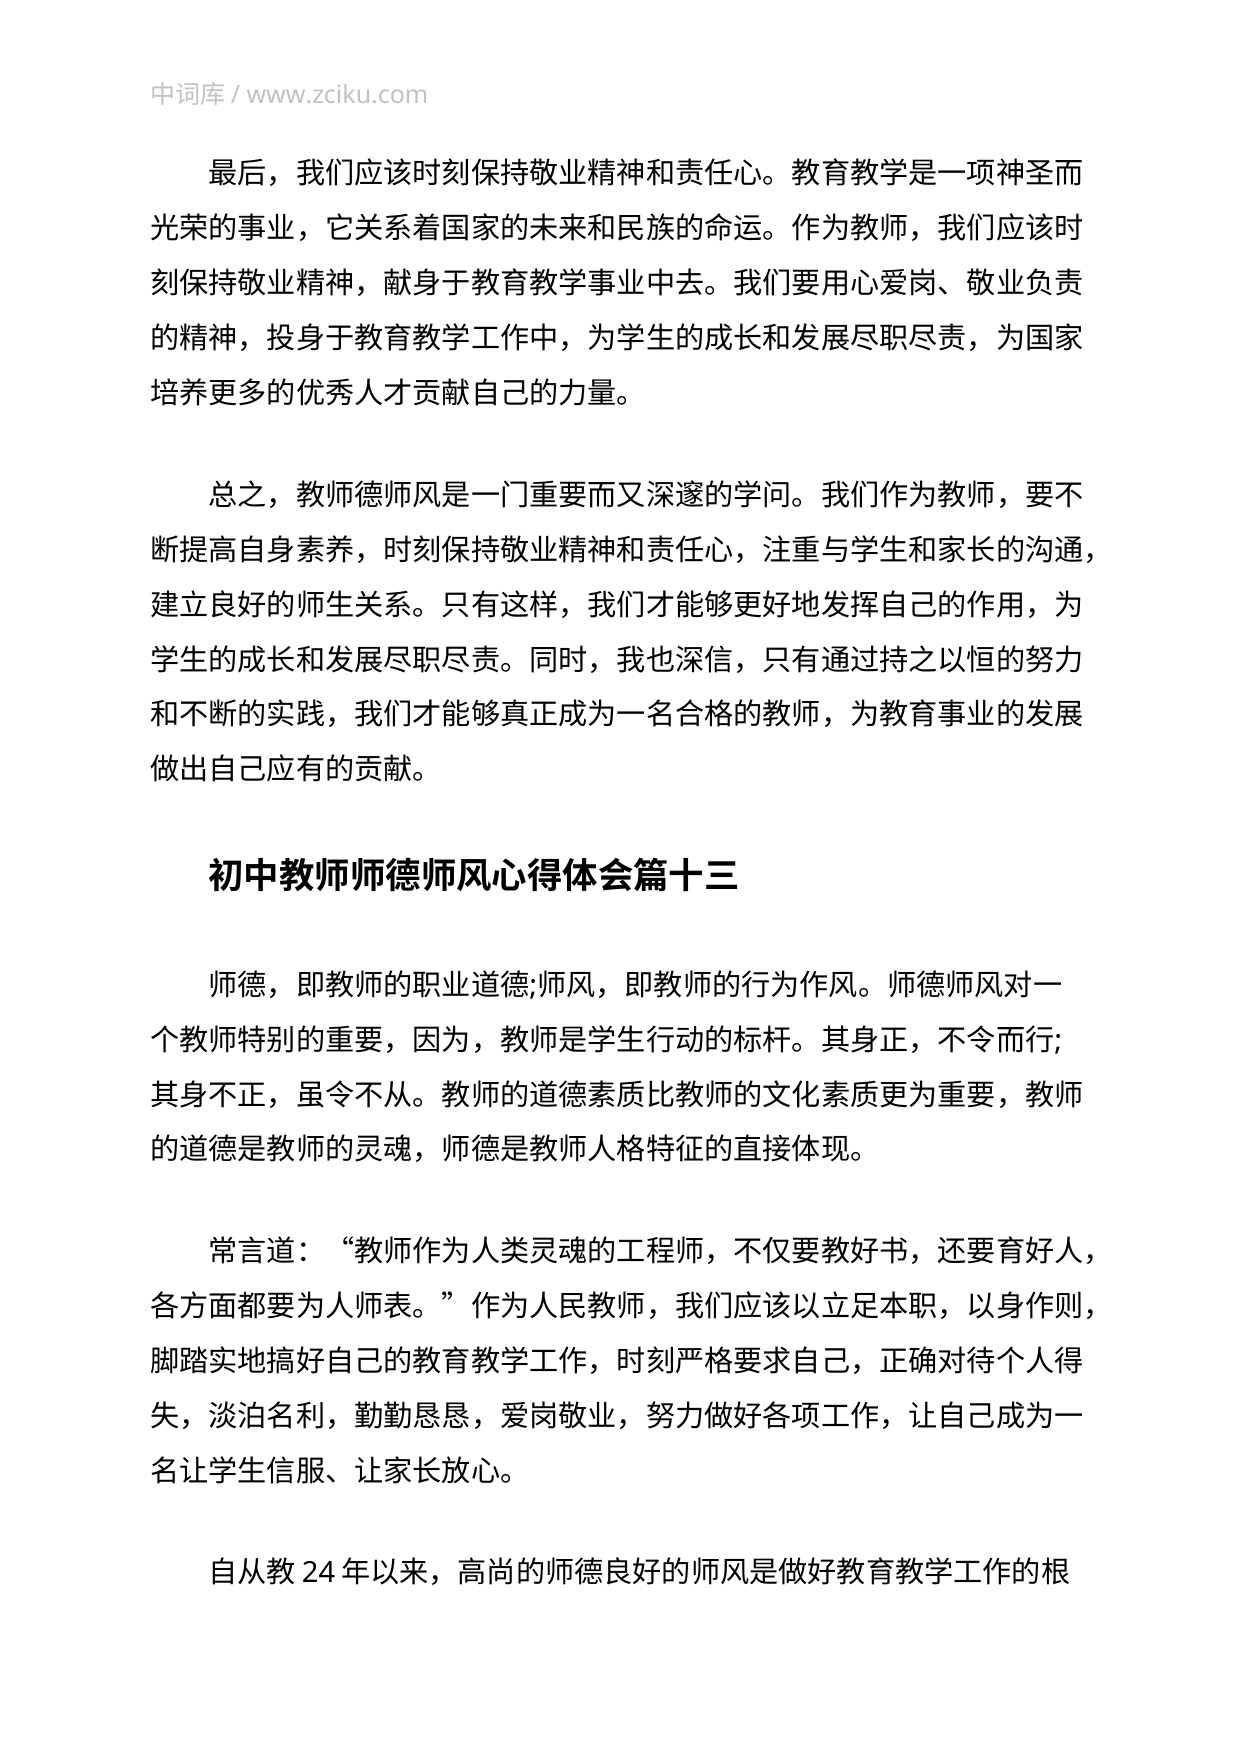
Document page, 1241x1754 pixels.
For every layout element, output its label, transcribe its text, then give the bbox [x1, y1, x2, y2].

text 师德，即教师的职业道德;师风，即教师的行为作风。师德师风对一个教师特别的重要，因为，教师是学生行动的标杆。其身正，不令而行;其身不正，虽令不从。教师的道德素质比教师的文化素质更为重要，教师的道德是教师的灵魂，师德是教师人格特征的直接体现。 [150, 961, 1090, 1168]
text 初中教师师德师风心得体会篇十三 [150, 848, 1090, 899]
text 常言道：“教师作为人类灵魂的工程师，不仅要教好书，还要育好人，各方面都要为人师表。”作为人民教师，我们应该以立足本职，以身作则，脚踏实地搞好自己的教育教学工作，时刻严格要求自己，正确对待个人得失，淡泊名利，勤勤恳恳，爱岗敬业，努力做好各项工作，让自己成为一名让学生信服、让家长放心。 [150, 1228, 1090, 1489]
text 最后，我们应该时刻保持敬业精神和责任心。教育教学是一项神圣而光荣的事业，它关系着国家的未来和民族的命运。作为教师，我们应该时刻保持敬业精神，献身于教育教学事业中去。我们要用心爱岗、敬业负责的精神，投身于教育教学工作中，为学生的成长和发展尽职尽责，为国家培养更多的优秀人才贡献自己的力量。 [150, 150, 1090, 412]
text 总之，教师德师风是一门重要而又深邃的学问。我们作为教师，要不断提高自身素养，时刻保持敬业精神和责任心，注重与学生和家长的沟通，建立良好的师生关系。只有这样，我们才能够更好地发挥自己的作用，为学生的成长和发展尽职尽责。同时，我也深信，只有通过持之以恒的努力和不断的实践，我们才能够真正成为一名合格的教师，为教育事业的发展做出自己应有的贡献。 [150, 471, 1090, 788]
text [150, 1549, 1090, 1591]
